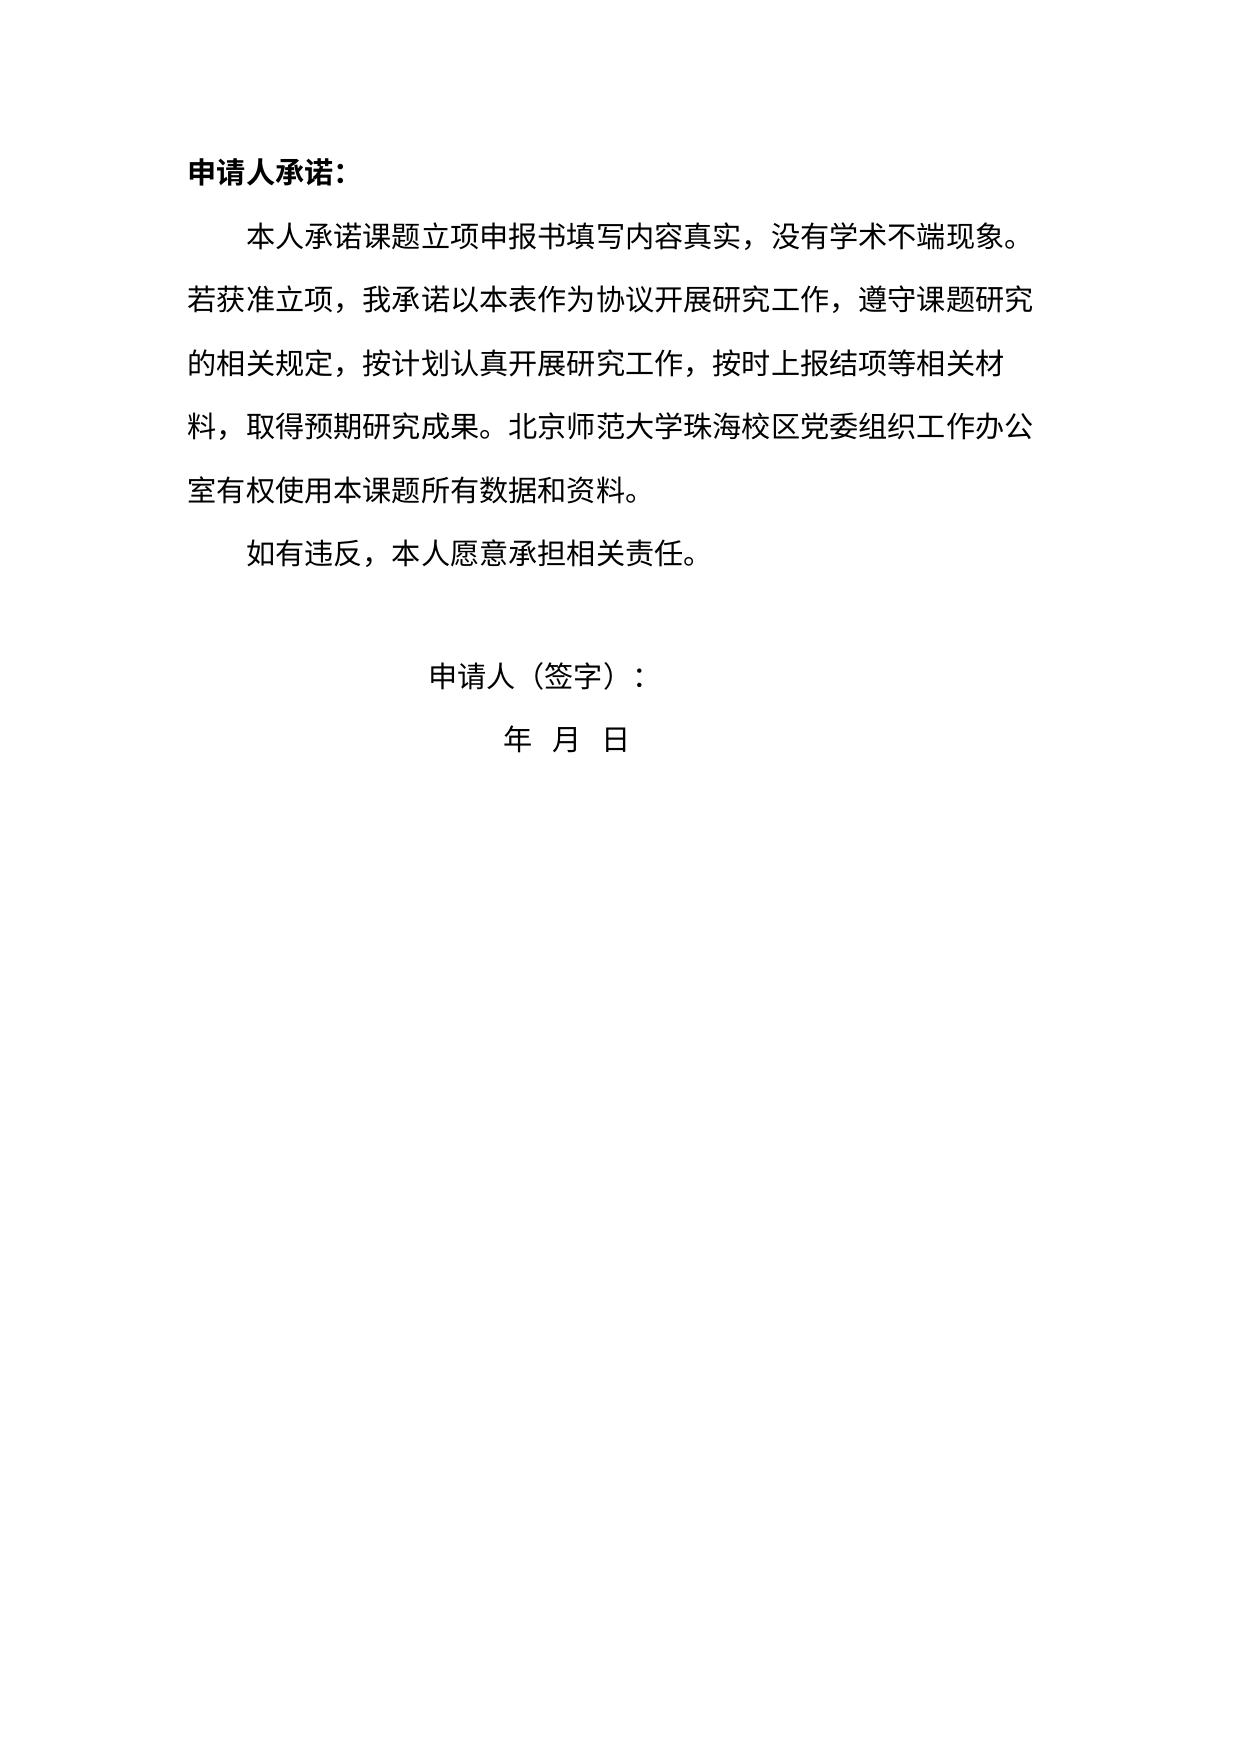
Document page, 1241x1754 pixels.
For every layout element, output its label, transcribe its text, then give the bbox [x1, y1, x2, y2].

text 本人承诺课题立项申报书填写内容真实，没有学术不端现象。若获准立项，我承诺以本表作为协议开展研究工作，遵守课题研究的相关规定，按计划认真开展研究工作，按时上报结项等相关材料，取得预期研究成果。北京师范大学珠海校区党委组织工作办公室有权使用本课题所有数据和资料。 [187, 213, 1053, 509]
text 申请人承诺： [187, 150, 1053, 192]
text 如有违反，本人愿意承担相关责任。 [187, 531, 1053, 573]
text 申请人（签字）： [187, 653, 1053, 696]
text 年 月 日 [187, 717, 1053, 759]
